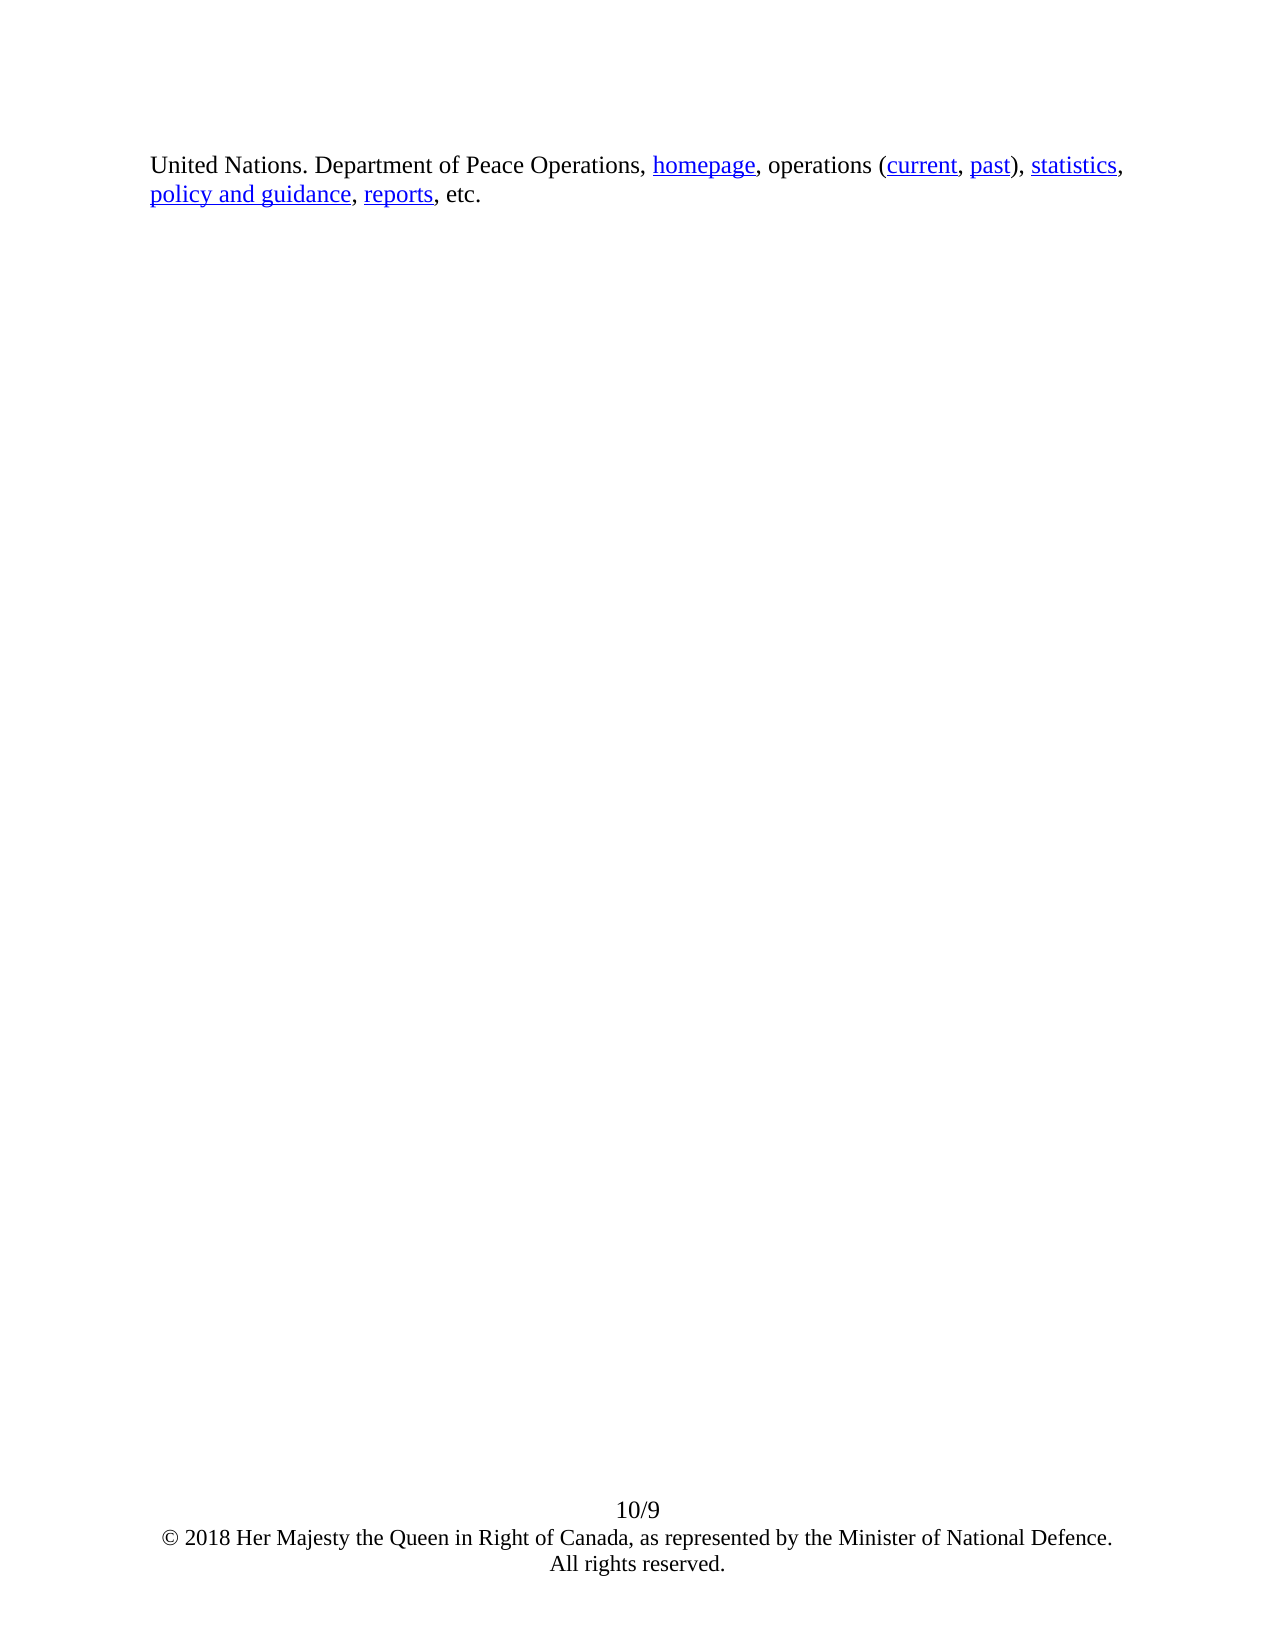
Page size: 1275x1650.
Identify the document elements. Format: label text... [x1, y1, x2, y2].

text United Nations. Department of Peace Operations, homepage, operations (current, past), statistics, policy and guidance, reports, etc. [150, 150, 1125, 207]
